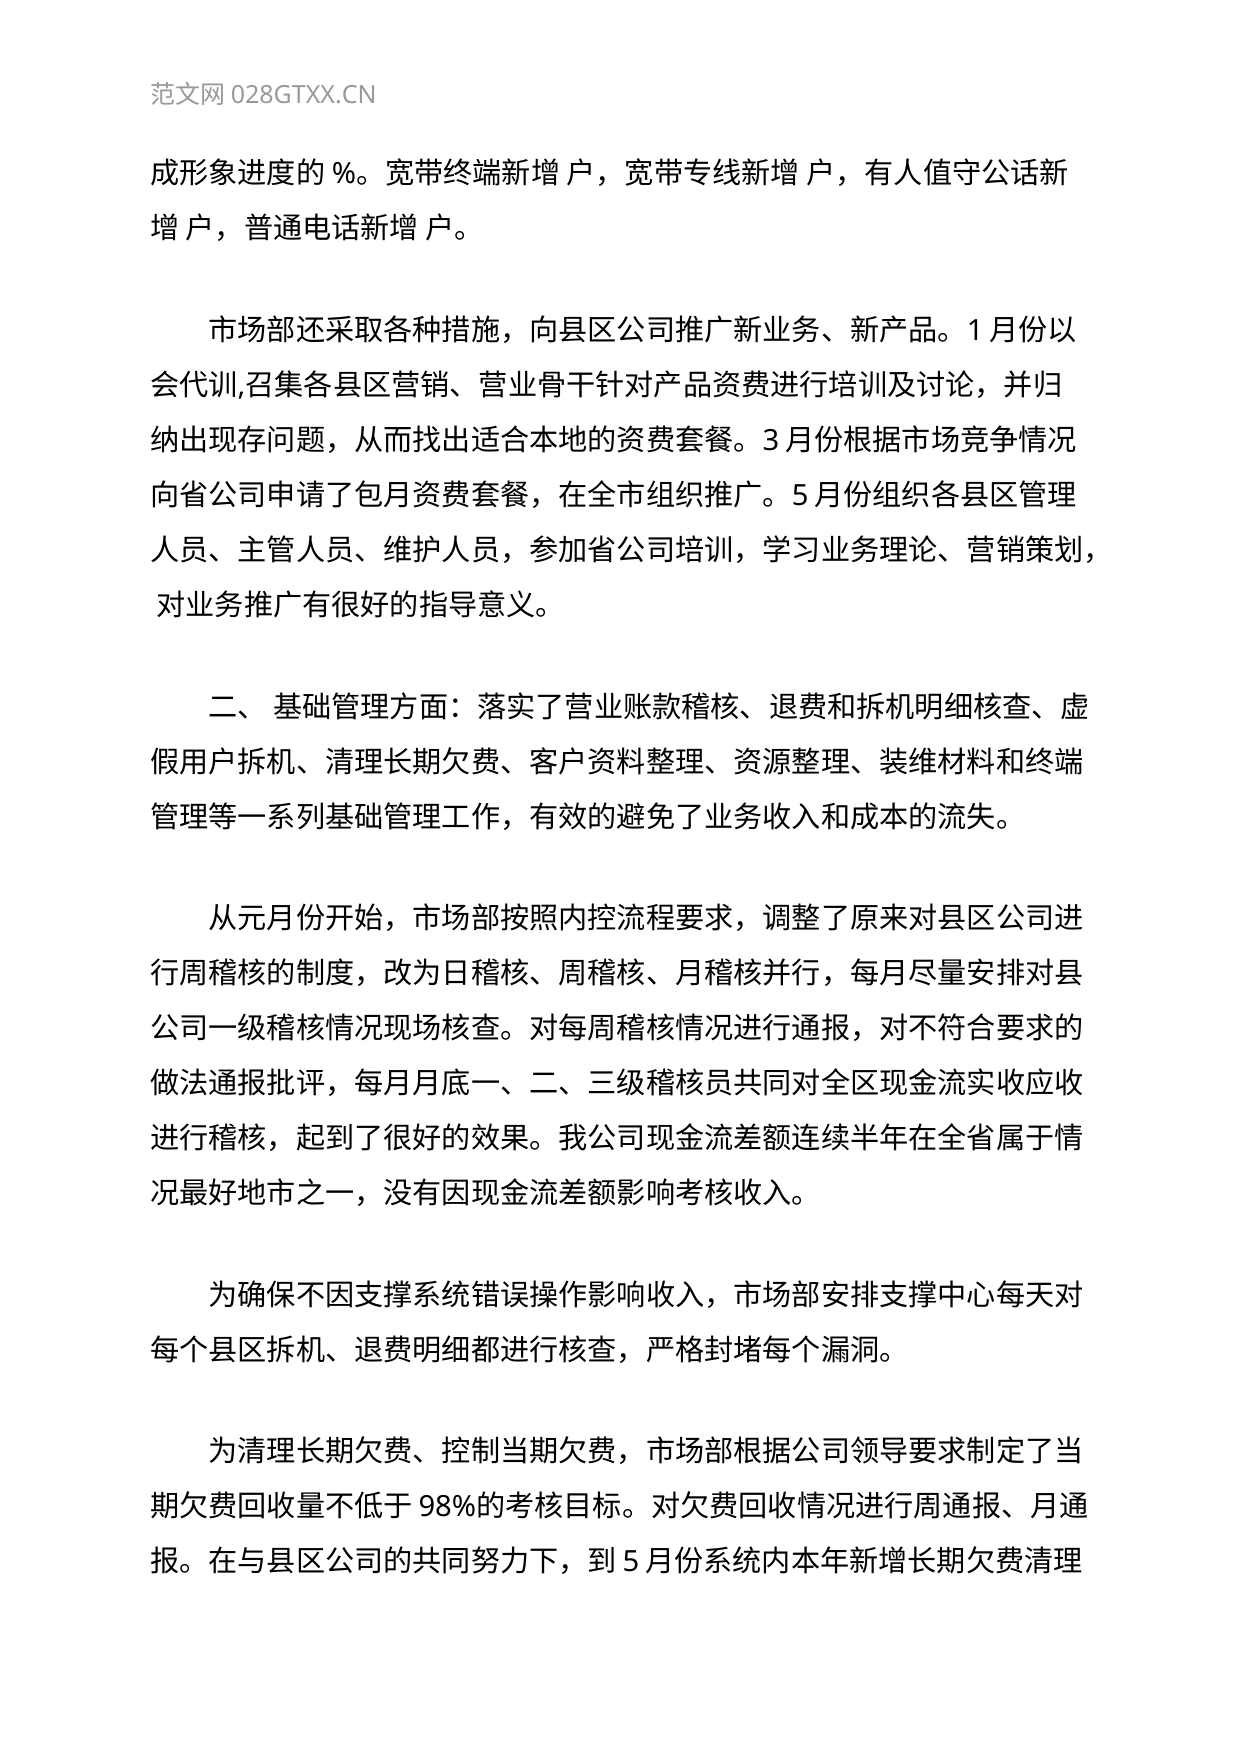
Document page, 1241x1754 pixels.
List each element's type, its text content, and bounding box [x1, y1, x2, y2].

text 为确保不因支撑系统错误操作影响收入，市场部安排支撑中心每天对每个县区拆机、退费明细都进行核查，严格封堵每个漏洞。 [150, 1271, 1090, 1368]
text 二、 基础管理方面：落实了营业账款稽核、退费和拆机明细核查、虚假用户拆机、清理长期欠费、客户资料整理、资源整理、装维材料和终端管理等一系列基础管理工作，有效的避免了业务收入和成本的流失。 [150, 683, 1090, 836]
text 市场部还采取各种措施，向县区公司推广新业务、新产品。1月份以会代训,召集各县区营销、营业骨干针对产品资费进行培训及讨论，并归纳出现存问题，从而找出适合本地的资费套餐。3月份根据市场竞争情况向省公司申请了包月资费套餐，在全市组织推广。5月份组织各县区管理人员、主管人员、维护人员，参加省公司培训，学习业务理论、营销策划， 对业务推广有很好的指导意义。 [150, 307, 1090, 624]
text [150, 1428, 1090, 1580]
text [150, 150, 1090, 247]
text 从元月份开始，市场部按照内控流程要求，调整了原来对县区公司进行周稽核的制度，改为日稽核、周稽核、月稽核并行，每月尽量安排对县公司一级稽核情况现场核查。对每周稽核情况进行通报，对不符合要求的做法通报批评，每月月底一、二、三级稽核员共同对全区现金流实收应收进行稽核，起到了很好的效果。我公司现金流差额连续半年在全省属于情况最好地市之一，没有因现金流差额影响考核收入。 [150, 895, 1090, 1212]
